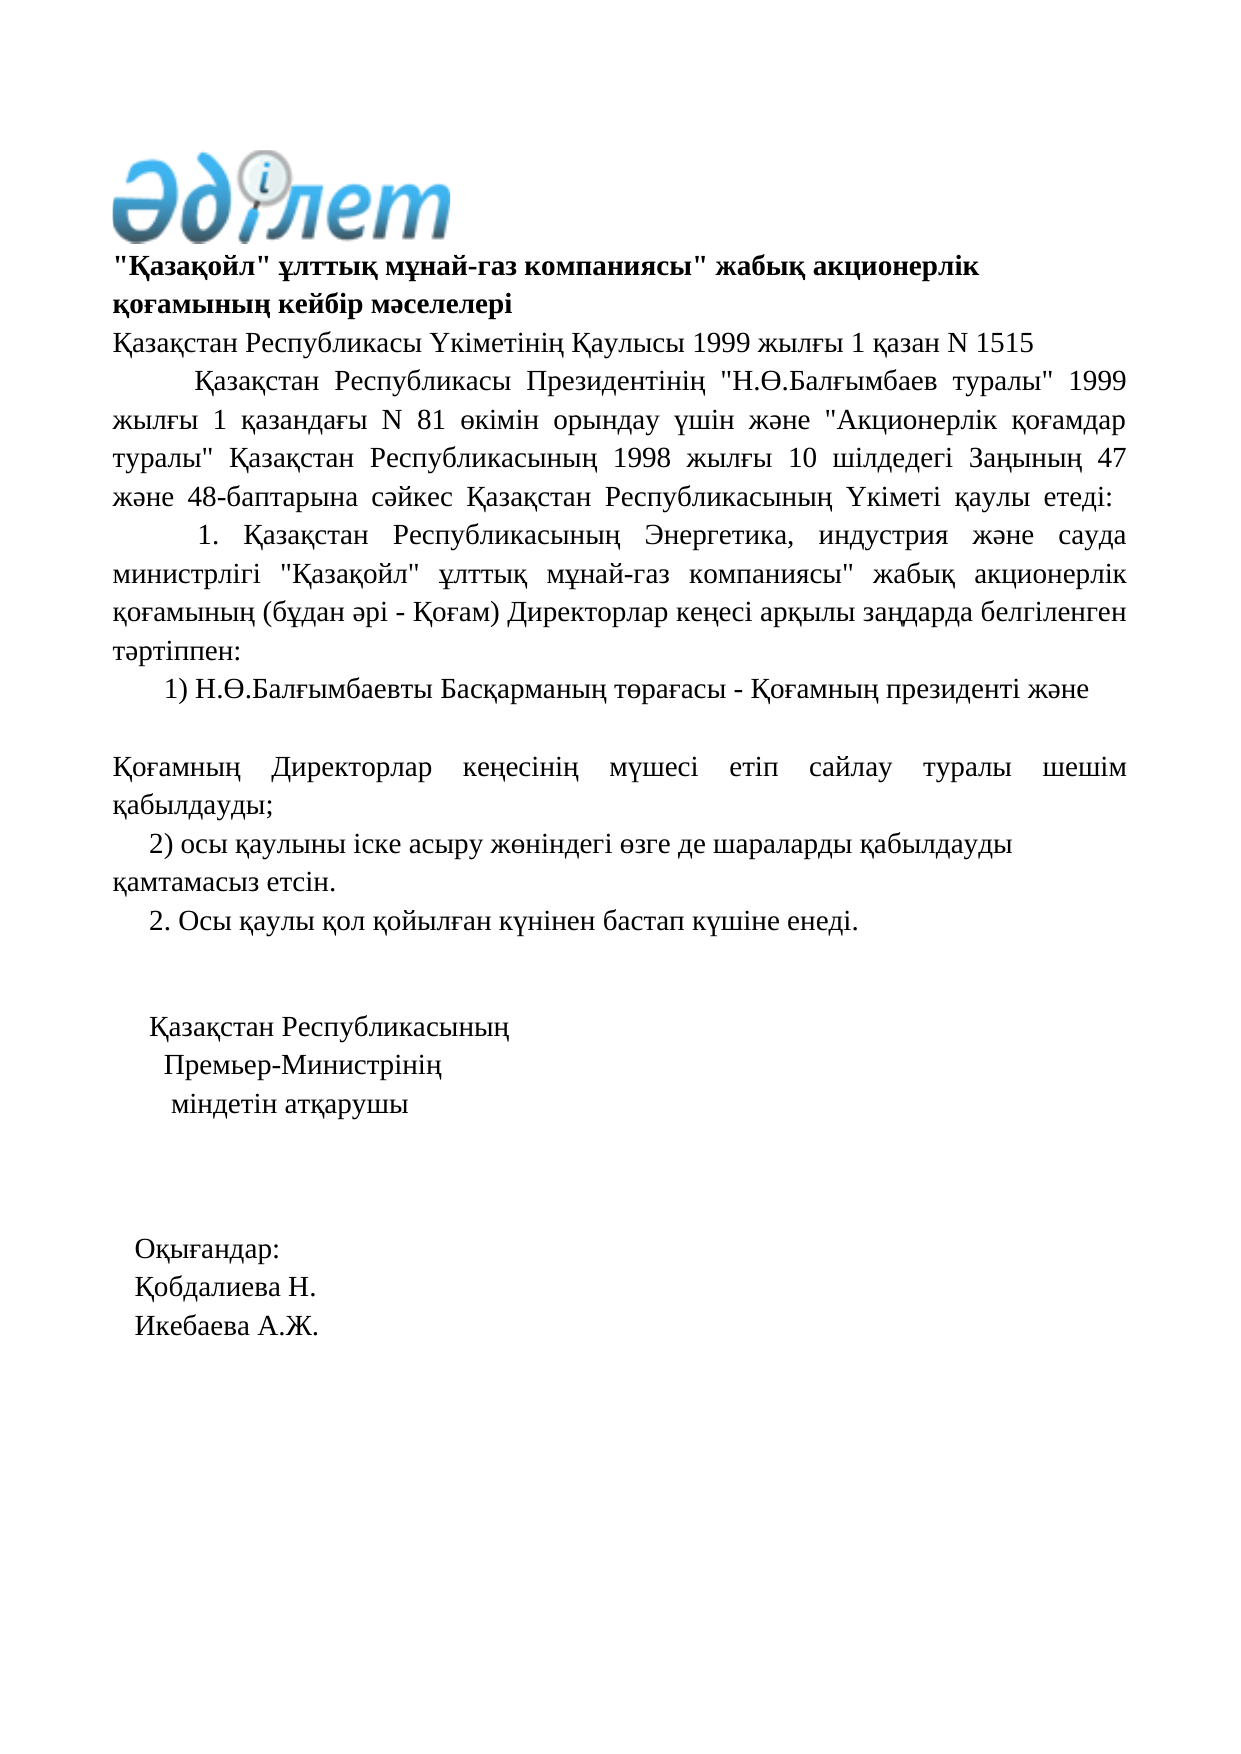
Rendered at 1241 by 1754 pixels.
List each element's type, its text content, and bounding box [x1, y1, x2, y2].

picture [112, 150, 451, 244]
text Оқығандар: [112, 1231, 1128, 1264]
text Қазақстан Республикасының [112, 1009, 1128, 1042]
text Қазақстан Республикасы Үкіметінің Қаулысы 1999 жылғы 1 қазан N 1515 [112, 325, 1128, 358]
text Қоғамның Директорлар кеңесiнiң мүшесi етiп сайлау туралы шешiм қабылдауды; [112, 749, 1128, 821]
text Икебаева А.Ж. [112, 1308, 1128, 1341]
text Қазақстан Республикасы Президентiнiң "Н.Ө.Балғымбаев туралы" 1999 жылғы 1 қазандағы N 81 өкiмiн орындау үшiн және "Акционерлiк қоғамдар туралы" Қазақстан Республикасының 1998 жылғы 10 шiлдедегi Заңының 47 және 48-баптарына сәйкес Қазақстан Республикасының Yкiметi қаулы етеді: 1. Қазақстан Республикасының Энергетика, индустрия және сауда министрлiгi "Қазақойл" ұлттық мұнай-газ компаниясы" жабық акционерлiк қоғамының (бұдан әрi - Қоғам) Директорлар кеңесi арқылы заңдарда белгiленген тәртiппен: 1) Н.Ө.Балғымбаевты Басқарманың төрағасы - Қоғамның президентi және [112, 363, 1128, 705]
text 2. Осы қаулы қол қойылған күнiнен бастап күшiне енедi. [112, 903, 1128, 936]
text Қобдалиева Н. [112, 1269, 1128, 1303]
text "Қазақойл" ұлттық мұнай-газ компаниясы" жабық акционерлік қоғамының кейбір мәселелері [112, 248, 1128, 320]
text қамтамасыз етсiн. [112, 864, 1128, 898]
text Премьер-Министрінің [112, 1047, 1128, 1081]
text міндетін атқарушы [112, 1086, 1128, 1119]
text 2) осы қаулыны iске асыру жөнiндегi өзге де шараларды қабылдауды [112, 826, 1128, 859]
